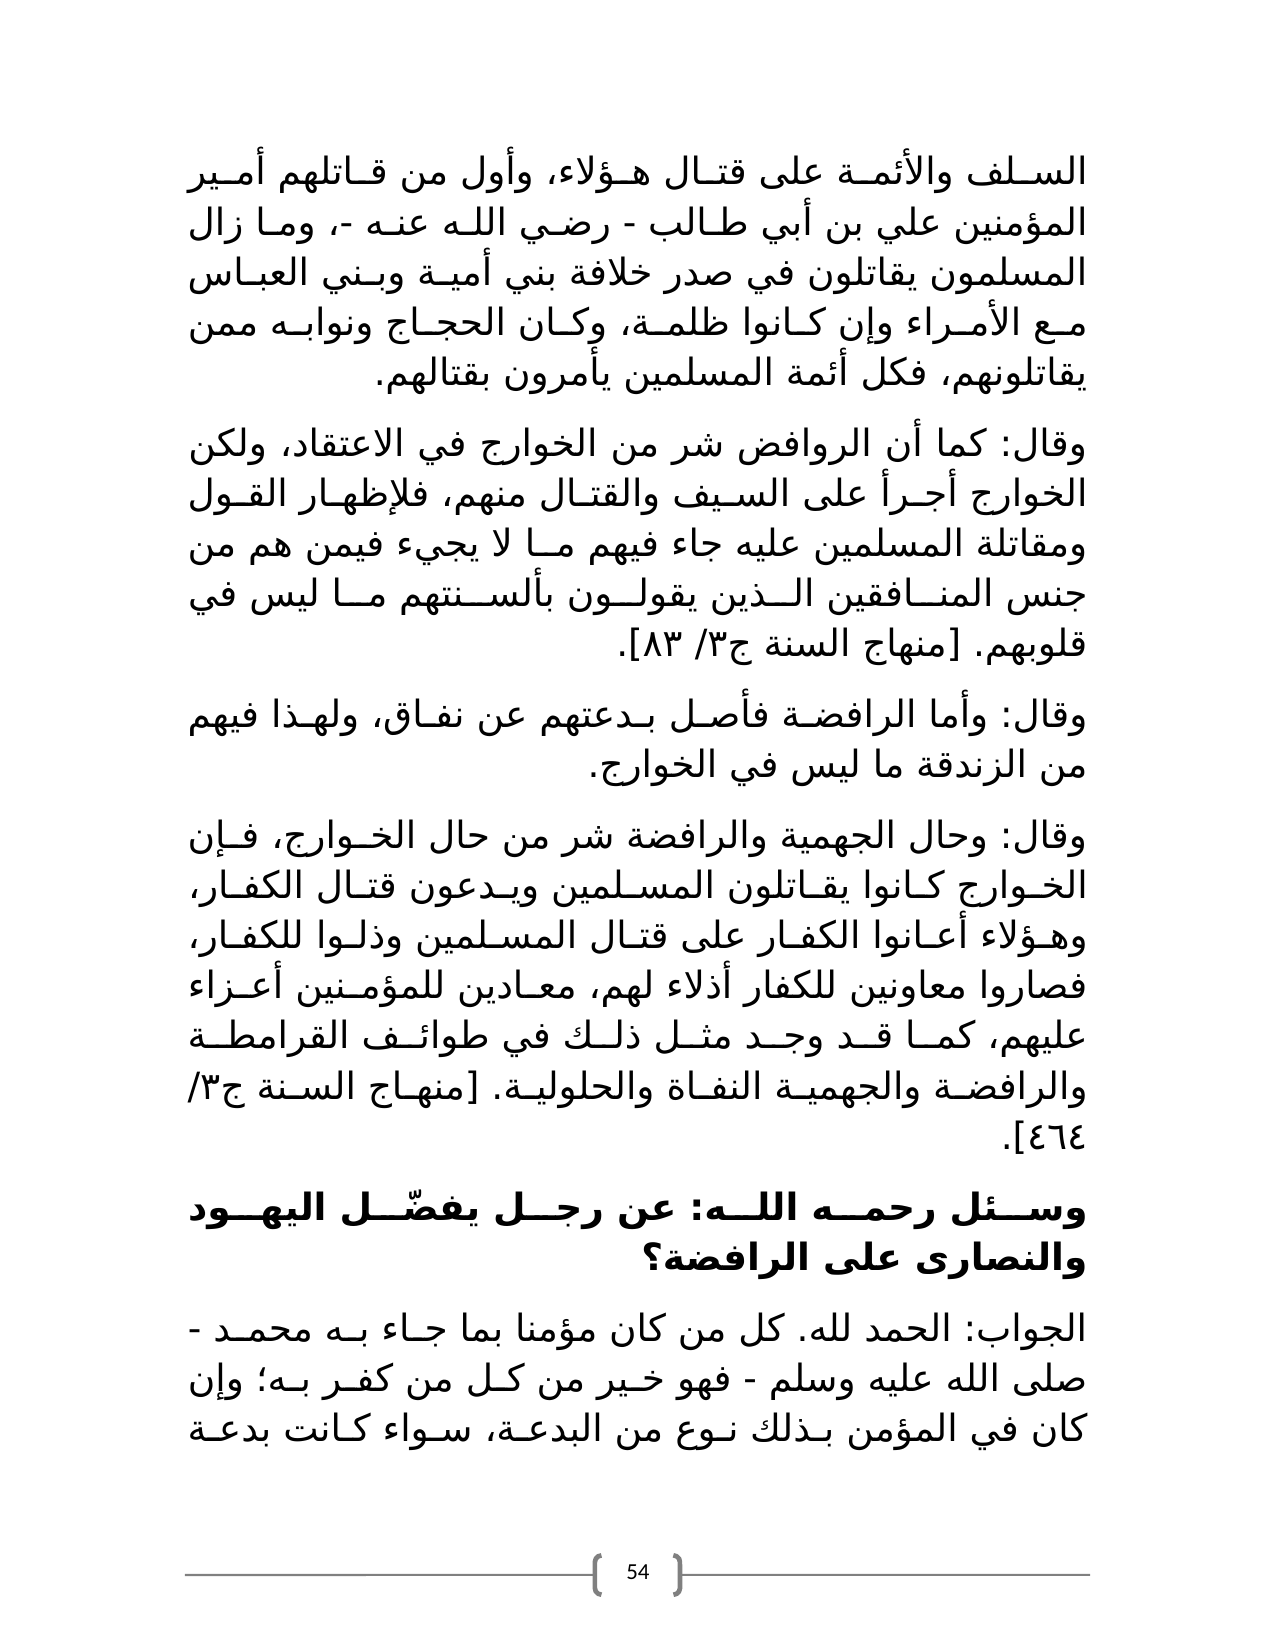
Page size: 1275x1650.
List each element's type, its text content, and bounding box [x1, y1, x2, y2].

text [187, 1306, 1087, 1450]
text وقال: كما أن الروافض شر من الخوارج في الاعتقاد، ولكن الخوارج أجرأ على السيف والقتال منهم، فلإظهار القول ومقاتلة المسلمين عليه جاء فيهم ما لا يجيء فيمن هم من جنس المنافقين الذين يقولون بألسنتهم ما ليس في قلوبهم. [منهاج السنة ج٣/ ٨٣]. [187, 421, 1087, 665]
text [187, 150, 1087, 394]
text وقال: وحال الجهمية والرافضة شر من حال الخوارج، فإن الخوارج كانوا يقاتلون المسلمين ويدعون قتال الكفار، وهؤلاء أعانوا الكفار على قتال المسلمين وذلوا للكفار، فصاروا معاونين للكفار أذلاء لهم، معادين للمؤمنين أعزاء عليهم، كما قد وجد مثل ذلك في طوائف القرامطة والرافضة والجهمية النفاة والحلولية. [منهاج السنة ج٣/ ٤٦٤]. [187, 814, 1087, 1158]
text وقال: وأما الرافضة فأصل بدعتهم عن نفاق، ولهذا فيهم من الزندقة ما ليس في الخوارج. [187, 693, 1087, 786]
text وسئل رحمه الله: عن رجل يفضّل اليهود والنصارى على الرافضة؟ [187, 1185, 1087, 1279]
